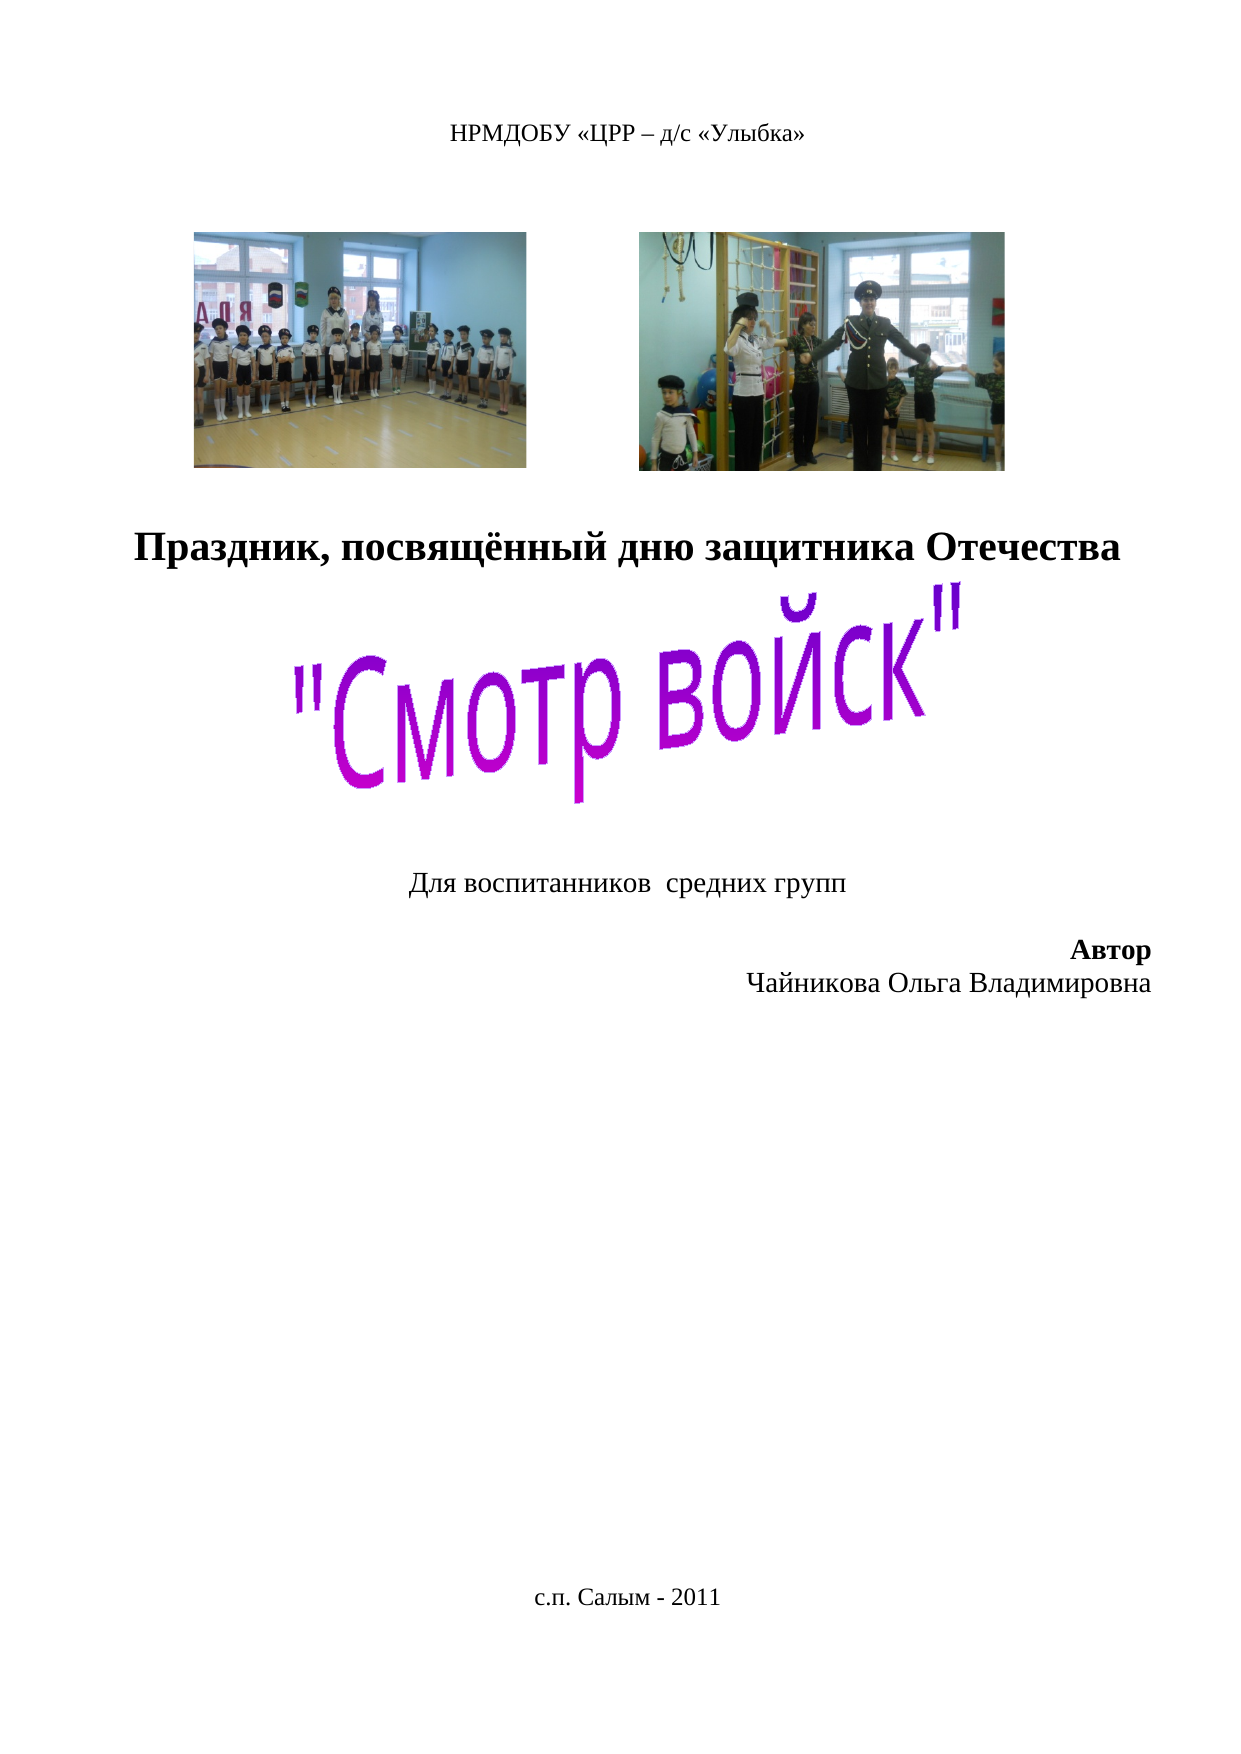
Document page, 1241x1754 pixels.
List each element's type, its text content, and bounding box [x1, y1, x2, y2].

picture [639, 232, 1005, 471]
text Автор [103, 932, 1152, 965]
text Для воспитанников средних групп [103, 865, 1152, 898]
text с.п. Салым - 2011 [103, 1582, 1152, 1610]
text Чайникова Ольга Владимировна [103, 965, 1152, 999]
picture [193, 232, 527, 468]
text НРМДОБУ «ЦРР – д/с «Улыбка» [103, 118, 1152, 147]
text Праздник, посвящённый дню защитника Отечества [103, 522, 1152, 840]
